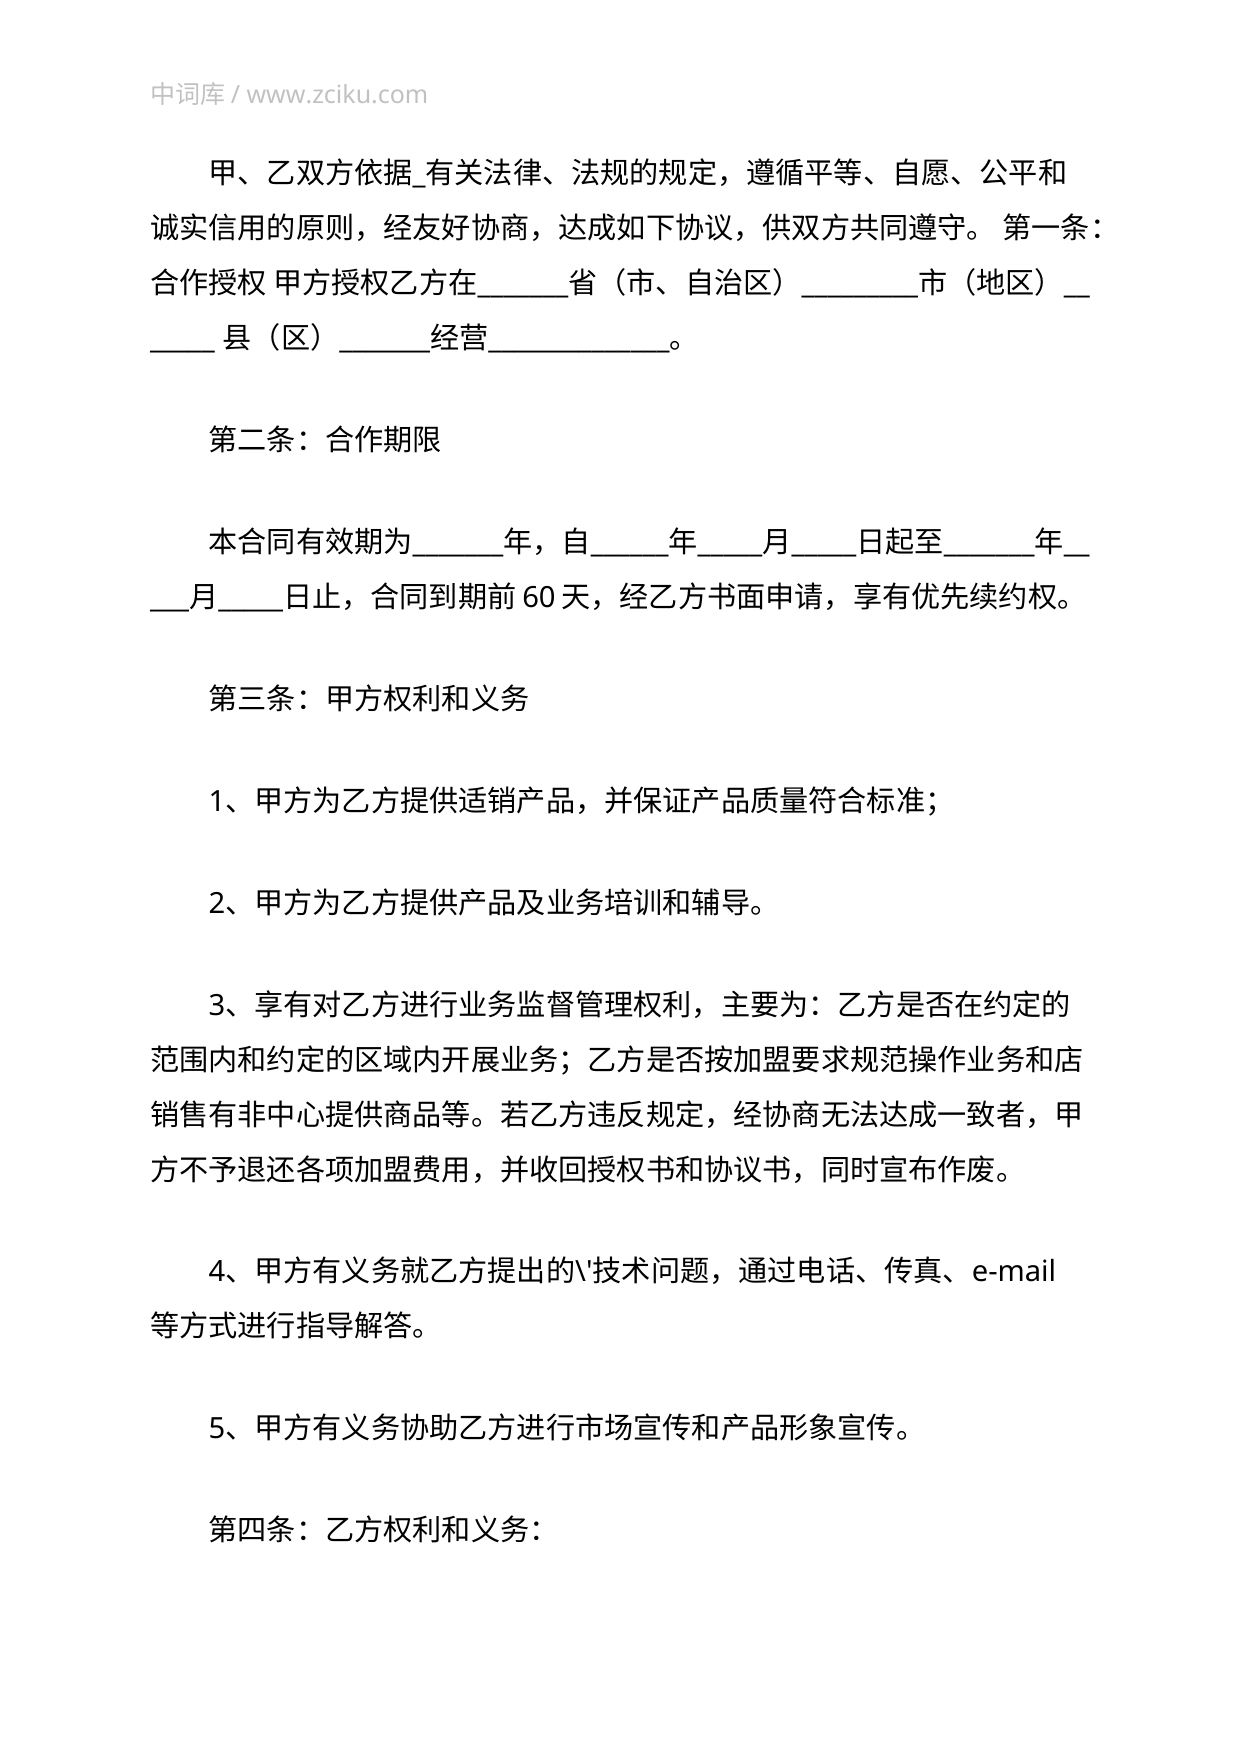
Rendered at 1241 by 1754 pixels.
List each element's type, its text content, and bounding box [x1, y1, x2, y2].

text 第三条：甲方权利和义务 [150, 676, 1090, 718]
text 1、甲方为乙方提供适销产品，并保证产品质量符合标准； [150, 777, 1090, 820]
text 4、甲方有义务就乙方提出的\'技术问题，通过电话、传真、e-mail等方式进行指导解答。 [150, 1248, 1090, 1345]
text 5、甲方有义务协助乙方进行市场宣传和产品形象宣传。 [150, 1405, 1090, 1447]
text 3、享有对乙方进行业务监督管理权利，主要为：乙方是否在约定的范围内和约定的区域内开展业务；乙方是否按加盟要求规范操作业务和店销售有非中心提供商品等。若乙方违反规定，经协商无法达成一致者，甲方不予退还各项加盟费用，并收回授权书和协议书，同时宣布作废。 [150, 981, 1090, 1188]
text 甲、乙双方依据_有关法律、法规的规定，遵循平等、自愿、公平和诚实信用的原则，经友好协商，达成如下协议，供双方共同遵守。 第一条：合作授权 甲方授权乙方在_______省（市、自治区）_________市（地区）_______ 县（区）_______经营______________。 [150, 150, 1090, 357]
text 本合同有效期为_______年，自______年_____月_____日起至_______年_____月_____日止，合同到期前60天，经乙方书面申请，享有优先续约权。 [150, 519, 1090, 616]
text 第二条：合作期限 [150, 417, 1090, 459]
text 2、甲方为乙方提供产品及业务培训和辅导。 [150, 879, 1090, 922]
text 第四条：乙方权利和义务： [150, 1507, 1090, 1549]
